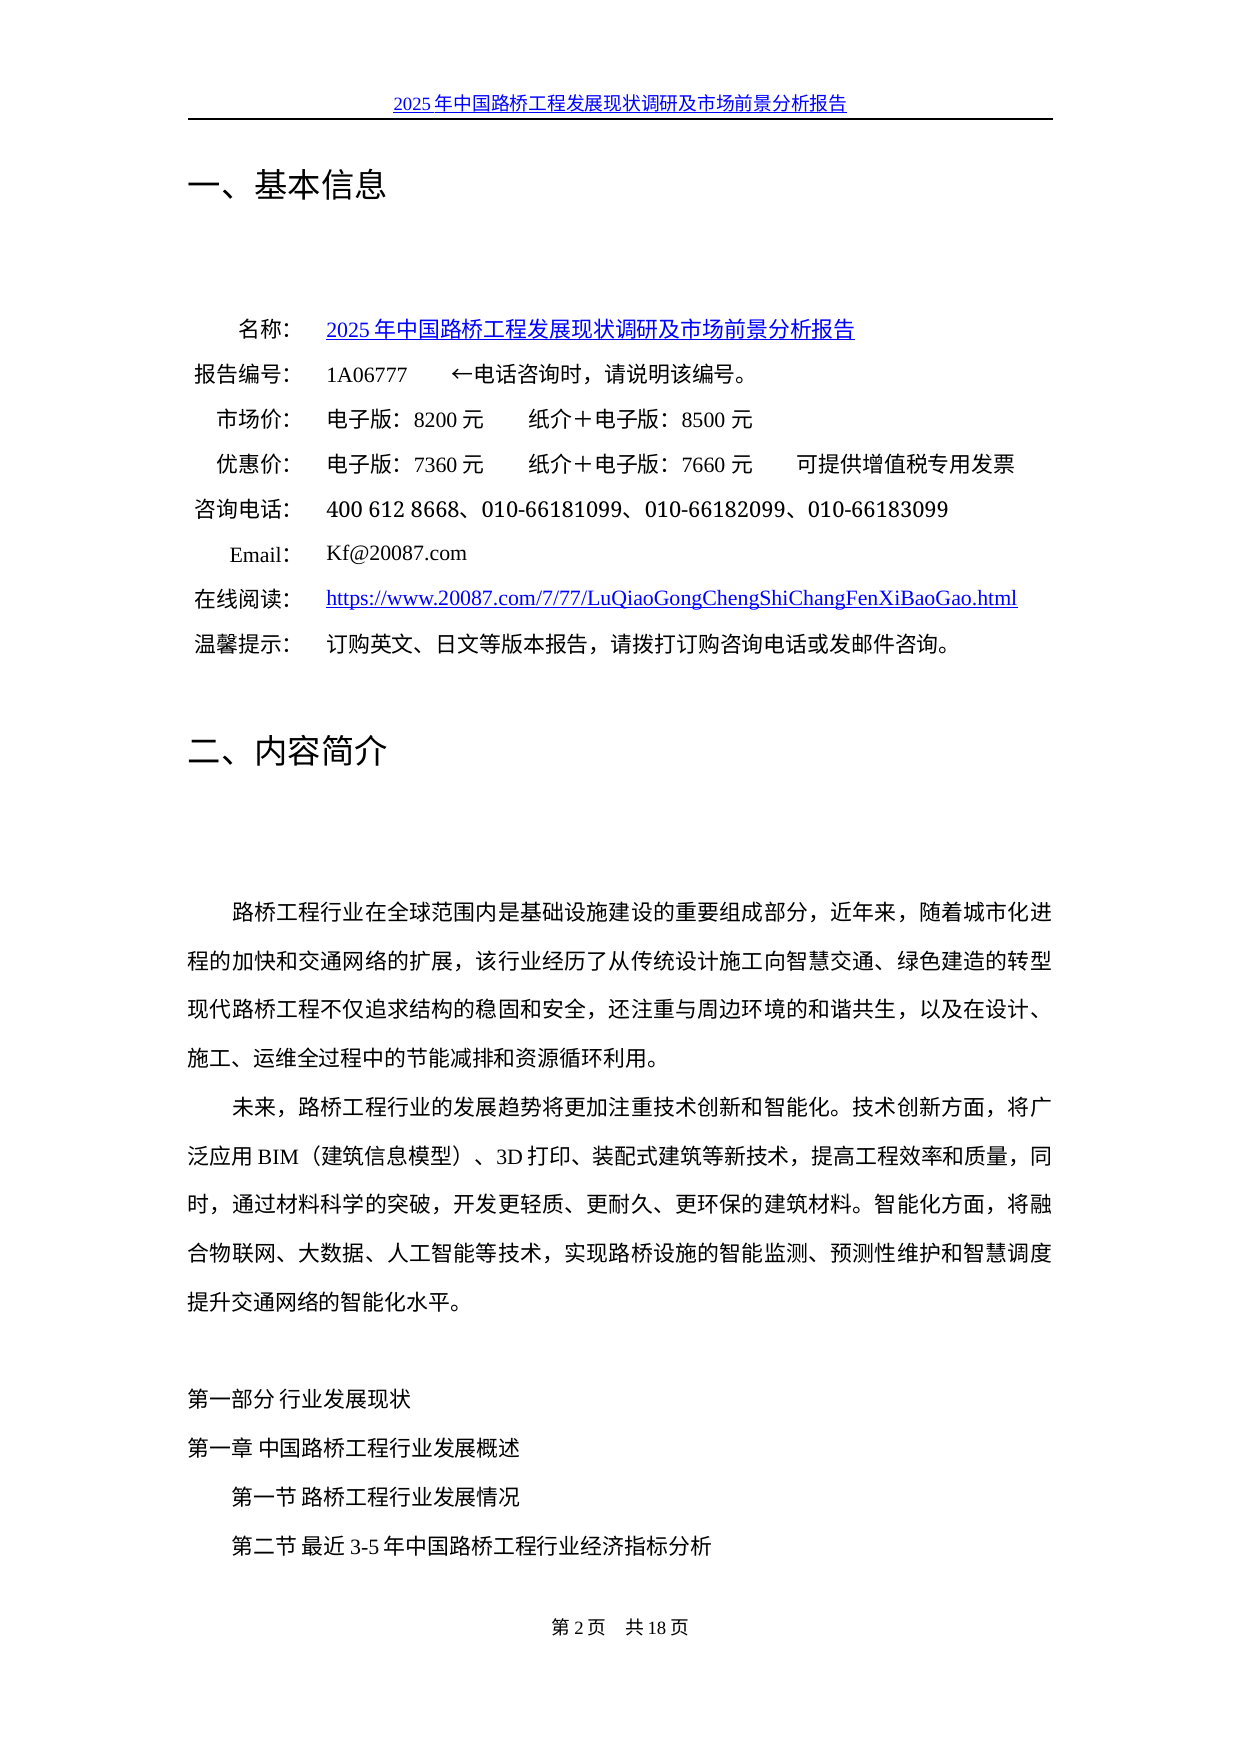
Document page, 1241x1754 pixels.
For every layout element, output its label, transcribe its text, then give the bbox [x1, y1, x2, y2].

table_cell 电子版：7360 元 纸介＋电子版：7660 元 可提供增值税专用发票 [315, 447, 1073, 492]
table_cell 1A06777 ←电话咨询时，请说明该编号。 [315, 357, 1073, 402]
table_cell 电子版：8200 元 纸介＋电子版：8500 元 [315, 402, 1073, 447]
table_cell Kf@20087.com [315, 537, 1073, 582]
table_cell 咨询电话： [167, 492, 315, 537]
table_cell 温馨提示： [167, 627, 315, 672]
table_header 名称： [167, 312, 315, 357]
table_cell 优惠价： [167, 447, 315, 492]
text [187, 894, 1053, 1561]
table_cell 400 612 8668、010-66181099、010-66182099、010-66183099 [315, 492, 1073, 537]
table_cell 在线阅读： [167, 582, 315, 627]
table_header 2025年中国路桥工程发展现状调研及市场前景分析报告 [315, 312, 1073, 357]
table_cell Email： [167, 537, 315, 582]
title 二、内容简介 [187, 717, 1053, 782]
title 一、基本信息 [187, 150, 1053, 215]
table_cell 报告编号： [167, 357, 315, 402]
table_cell 市场价： [167, 402, 315, 447]
table_cell 订购英文、日文等版本报告，请拨打订购咨询电话或发邮件咨询。 [315, 627, 1073, 672]
table_cell [315, 582, 1073, 627]
